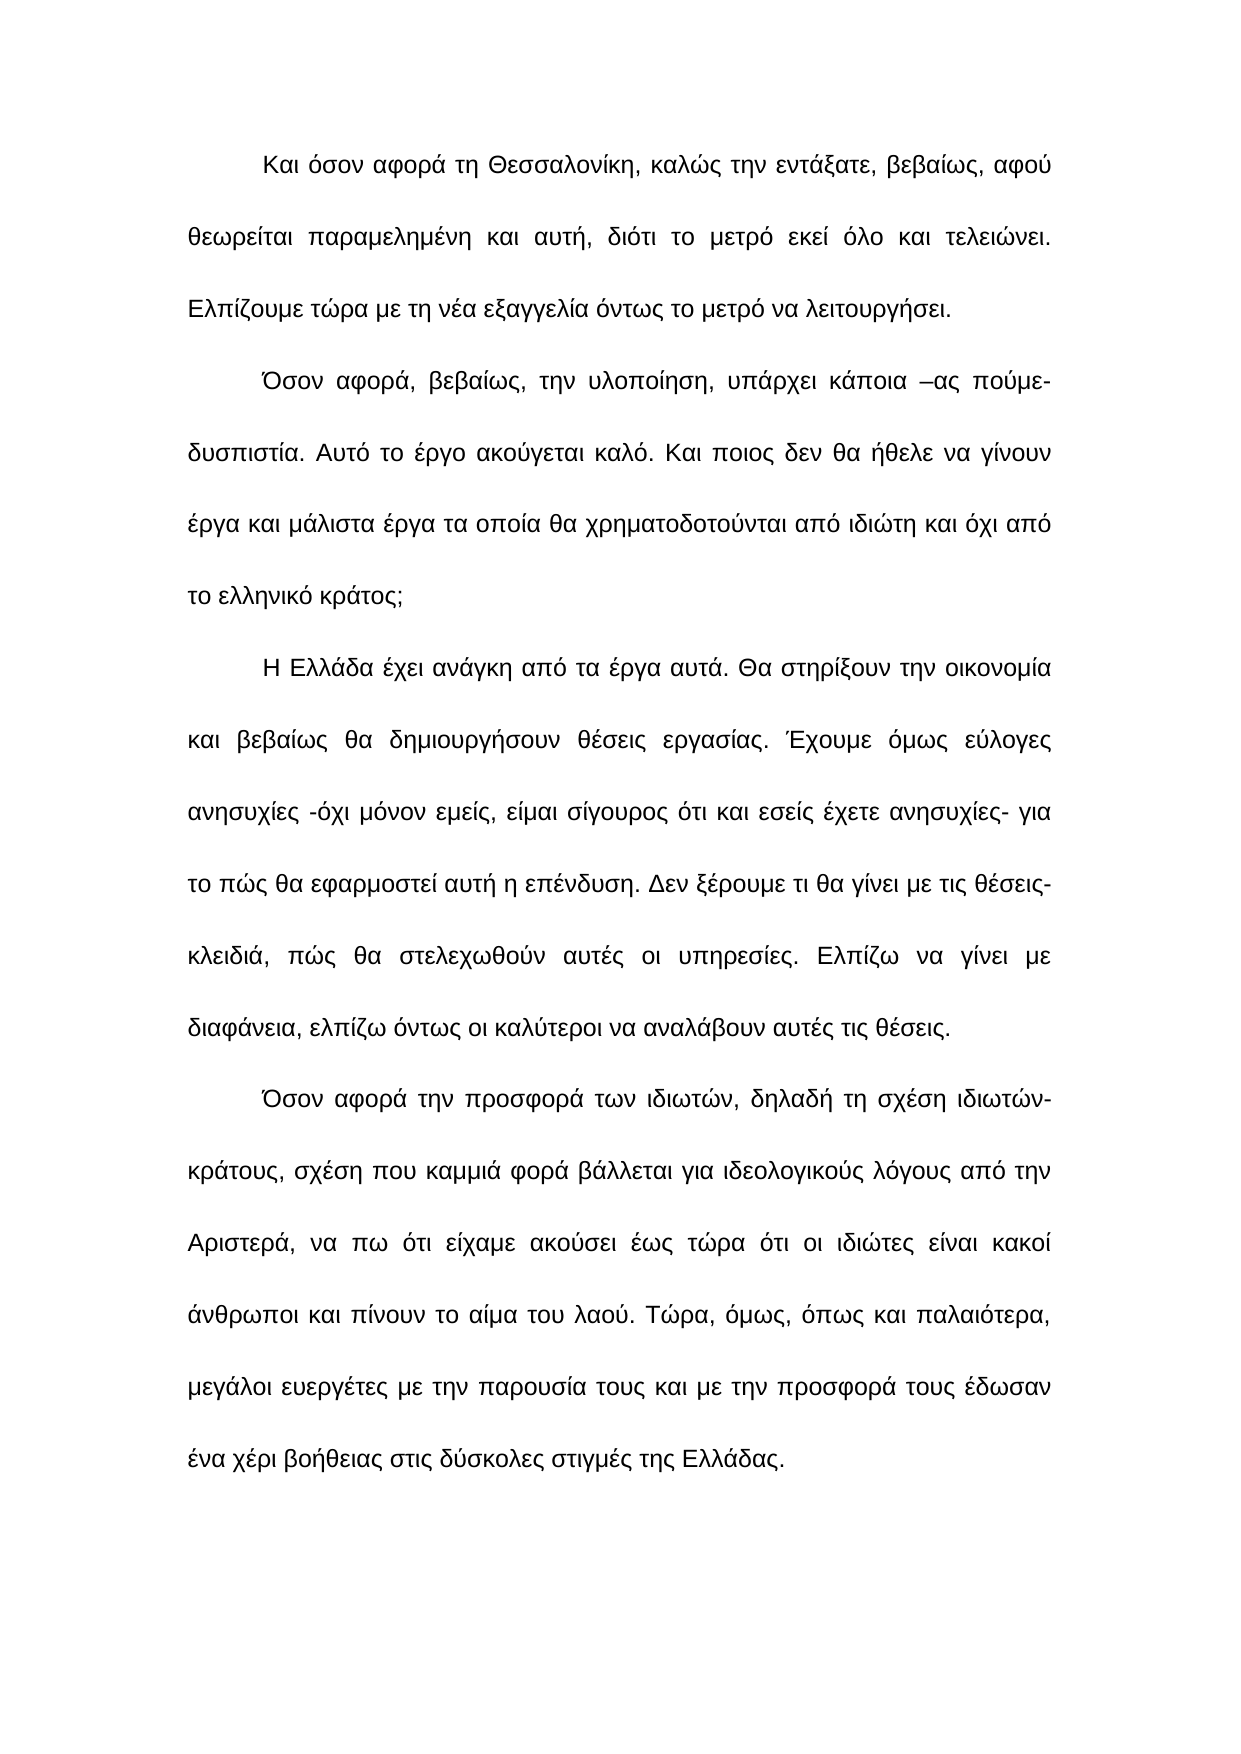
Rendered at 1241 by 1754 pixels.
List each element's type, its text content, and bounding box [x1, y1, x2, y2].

text Η Ελλάδα έχει ανάγκη από τα έργα αυτά. Θα στηρίξουν την οικονομία και βεβαίως θα δημιουργήσουν θέσεις εργασίας. Έχουμε όμως εύλογες ανησυχίες -όχι μόνον εμείς, είμαι σίγουρος ότι και εσείς έχετε ανησυχίες- για το πώς θα εφαρμοστεί αυτή η επένδυση. Δεν ξέρουμε τι θα γίνει με τις θέσεις-κλειδιά, πώς θα στελεχωθούν αυτές οι υπηρεσίες. Ελπίζω να γίνει με διαφάνεια, ελπίζω όντως οι καλύτεροι να αναλάβουν αυτές τις θέσεις. [187, 881, 1053, 1041]
text Και όσον αφορά τη Θεσσαλονίκη, καλώς την εντάξατε, βεβαίως, αφού θεωρείται παραμελημένη και αυτή, διότι το μετρό εκεί όλο και τελειώνει. Ελπίζουμε τώρα με τη νέα εξαγγελία όντως το μετρό να λειτουργήσει. [187, 150, 1053, 322]
text Όσον αφορά την προσφορά των ιδιωτών, δηλαδή τη σχέση ιδιωτών- κράτους, σχέση που καμμιά φορά βάλλεται για ιδεολογικούς λόγους από την Αριστερά, να πω ότι είχαμε ακούσει έως τώρα ότι οι ιδιώτες είναι κακοί άνθρωποι και πίνουν το αίμα του λαού. Τώρα, όμως, όπως και παλαιότερα, μεγάλοι ευεργέτες με την παρουσία τους και με την προσφορά τους έδωσαν ένα χέρι βοήθειας στις δύσκολες στιγμές της Ελλάδας. [187, 1251, 1053, 1472]
text Όσον αφορά, βεβαίως, την υλοποίηση, υπάρχει κάποια –ας πούμε- δυσπιστία. Αυτό το έργο ακούγεται καλό. Και ποιος δεν θα ήθελε να γίνουν έργα και μάλιστα έργα τα οποία θα χρηματοδοτούνται από ιδιώτη και όχι από το ελληνικό κράτος; [187, 366, 1053, 610]
text Η Ελλάδα έχει ανάγκη από τα έργα αυτά. Θα στηρίξουν την οικονομία και βεβαίως θα δημιουργήσουν θέσεις εργασίας. Έχουμε όμως εύλογες ανησυχίες -όχι μόνον εμείς, είμαι σίγουρος ότι και εσείς έχετε ανησυχίες- για το πώς θα εφαρμοστεί αυτή η επένδυση. Δεν ξέρουμε τι θα γίνει με τις θέσεις-κλειδιά, πώς θα στελεχωθούν αυτές οι υπηρεσίες. Ελπίζω να γίνει με διαφάνεια, ελπίζω όντως οι καλύτεροι να αναλάβουν αυτές τις θέσεις. [187, 653, 1053, 879]
text Όσον αφορά την προσφορά των ιδιωτών, δηλαδή τη σχέση ιδιωτών- κράτους, σχέση που καμμιά φορά βάλλεται για ιδεολογικούς λόγους από την Αριστερά, να πω ότι είχαμε ακούσει έως τώρα ότι οι ιδιώτες είναι κακοί άνθρωποι και πίνουν το αίμα του λαού. Τώρα, όμως, όπως και παλαιότερα, μεγάλοι ευεργέτες με την παρουσία τους και με την προσφορά τους έδωσαν ένα χέρι βοήθειας στις δύσκολες στιγμές της Ελλάδας. [187, 1084, 1053, 1250]
